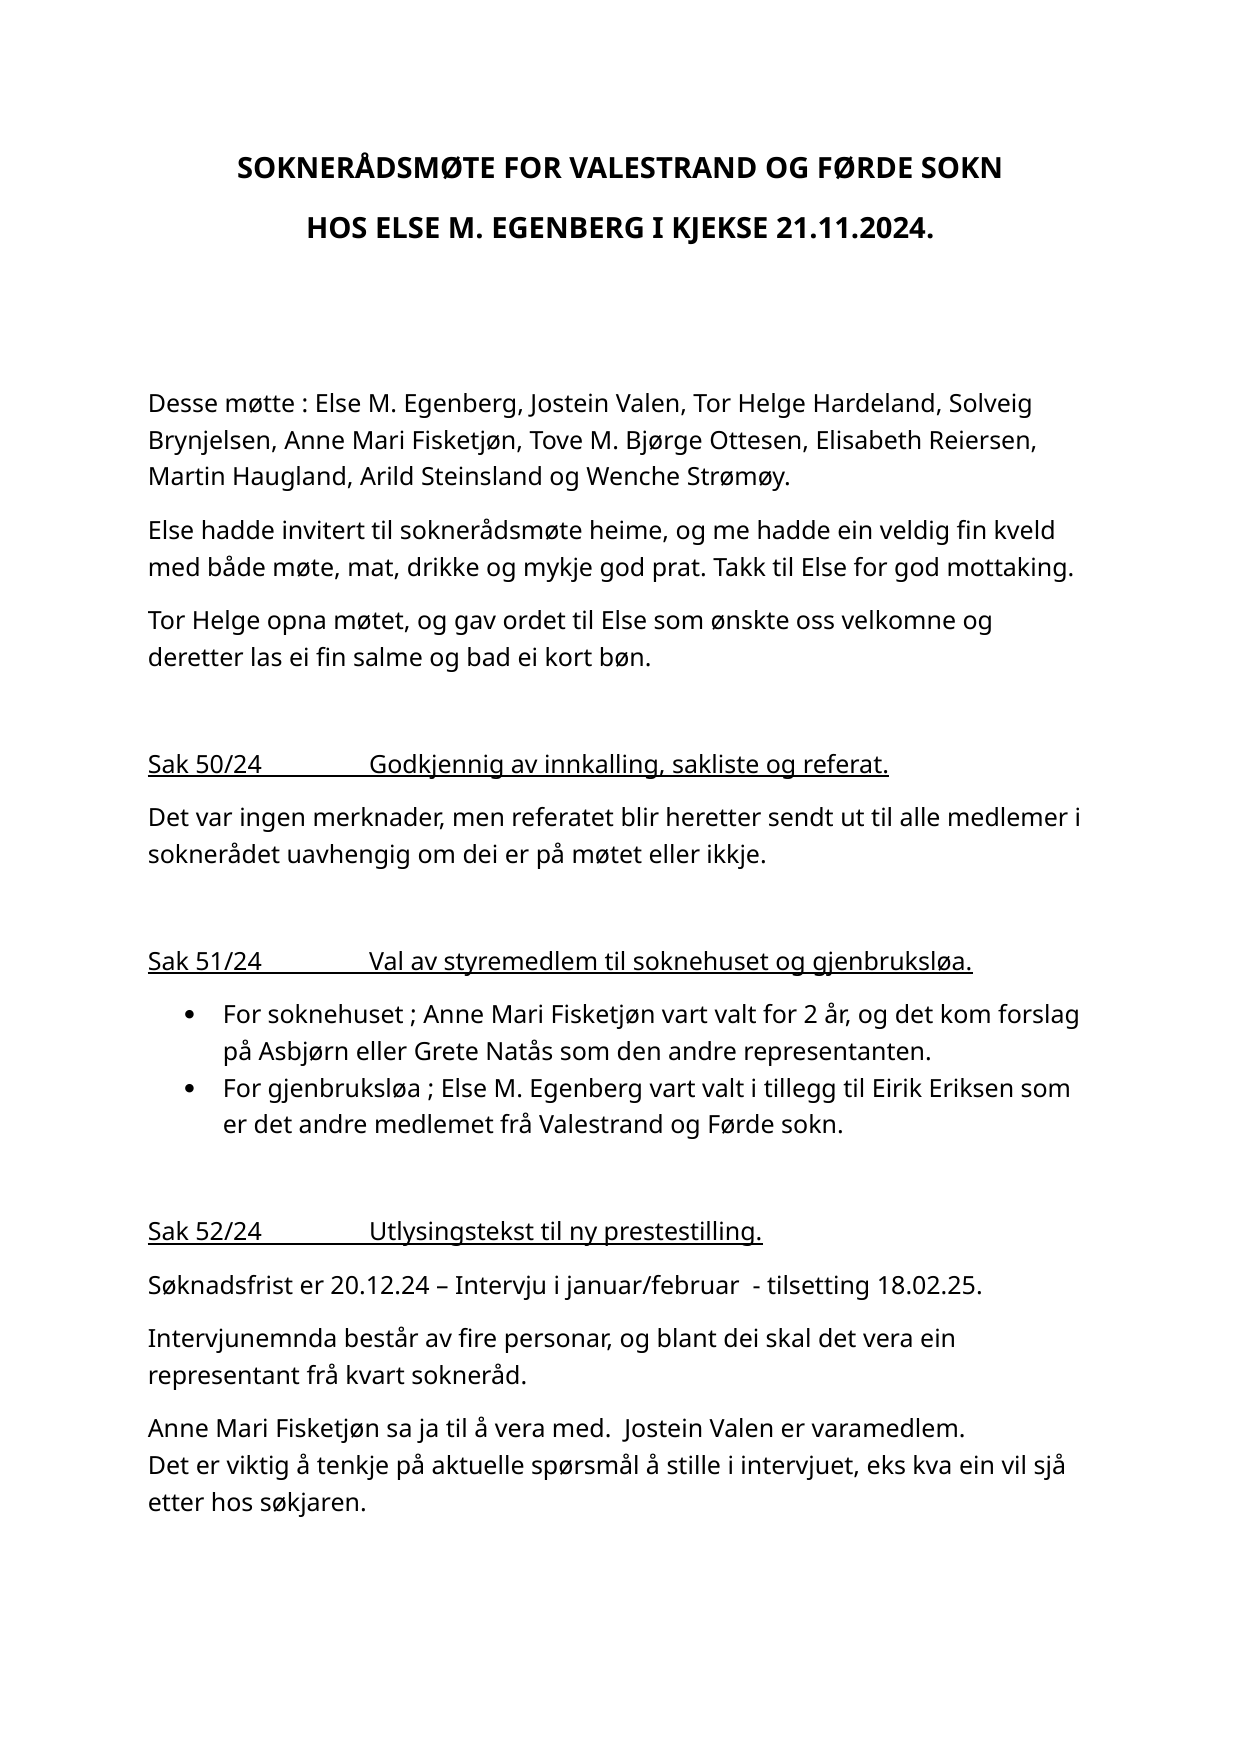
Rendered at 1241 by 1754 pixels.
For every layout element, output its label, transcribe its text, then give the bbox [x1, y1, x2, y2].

text Else hadde invitert til soknerådsmøte heime, og me hadde ein veldig fin kveld med både møte, mat, drikke og mykje god prat. Takk til Else for god mottaking. [148, 512, 1093, 583]
text Anne Mari Fisketjøn sa ja til å vera med. Jostein Valen er varamedlem. Det er viktig å tenkje på aktuelle spørsmål å stille i intervjuet, eks kva ein vil sjå etter hos søkjaren. [148, 1411, 1093, 1519]
text Tor Helge opna møtet, og gav ordet til Else som ønskte oss velkomne og deretter las ei fin salme og bad ei kort bøn. [148, 603, 1093, 673]
text SOKNERÅDSMØTE FOR VALESTRAND OG FØRDE SOKN [148, 148, 1093, 187]
list For soknehuset ; Anne Mari Fisketjøn vart valt for 2 år, og det kom forslag på Asbjørn eller Grete Natås som den andre representanten. [185, 997, 1093, 1068]
text Intervjunemnda består av fire personar, og blant dei skal det vera ein representant frå kvart sokneråd. [148, 1321, 1093, 1392]
text Sak 50/24 Godkjennig av innkalling, sakliste og referat. [148, 746, 1093, 780]
text HOS ELSE M. EGENBERG I KJEKSE 21.11.2024. [148, 207, 1093, 247]
text Søknadsfrist er 20.12.24 – Intervju i januar/februar - tilsetting 18.02.25. [148, 1267, 1093, 1302]
text Desse møtte : Else M. Egenberg, Jostein Valen, Tor Helge Hardeland, Solveig Brynjelsen, Anne Mari Fisketjøn, Tove M. Bjørge Ottesen, Elisabeth Reiersen, Martin Haugland, Arild Steinsland og Wenche Strømøy. [148, 386, 1093, 493]
text Sak 52/24 Utlysingstekst til ny prestestilling. [148, 1214, 1093, 1248]
list For gjenbruksløa ; Else M. Egenberg vart valt i tillegg til Eirik Eriksen som er det andre medlemet frå Valestrand og Førde sokn. [185, 1070, 1093, 1141]
text Det var ingen merknader, men referatet blir heretter sendt ut til alle medlemer i soknerådet uavhengig om dei er på møtet eller ikkje. [148, 800, 1093, 871]
text Sak 51/24 Val av styremedlem til soknehuset og gjenbruksløa. [148, 943, 1093, 977]
